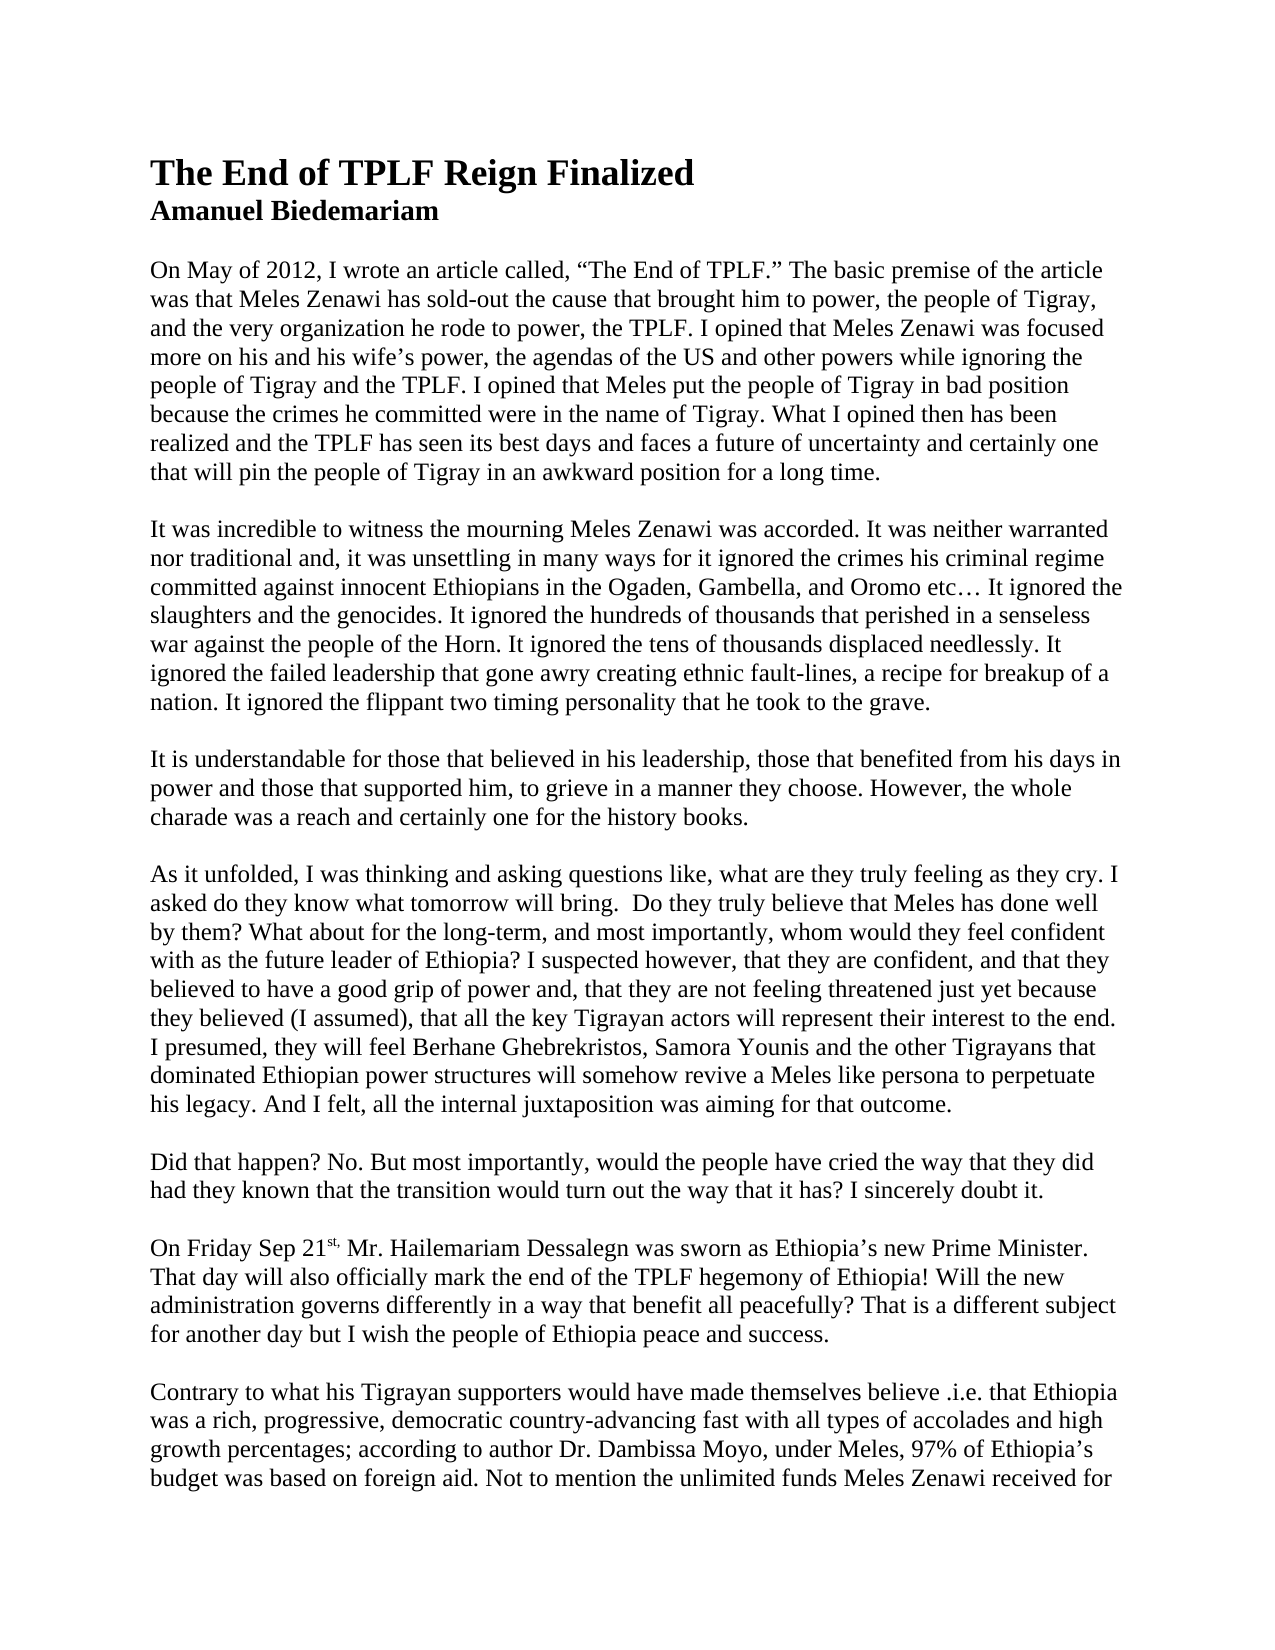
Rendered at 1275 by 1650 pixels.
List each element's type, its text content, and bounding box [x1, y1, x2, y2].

text On May of 2012, I wrote an article called, “The End of TPLF.” The basic premise of the article was that Meles Zenawi has sold-out the cause that brought him to power, the people of Tigray, and the very organization he rode to power, the TPLF. I opined that Meles Zenawi was focused more on his and his wife’s power, the agendas of the US and other powers while ignoring the people of Tigray and the TPLF. I opined that Meles put the people of Tigray in bad position because the crimes he committed were in the name of Tigray. What I opined then has been realized and the TPLF has seen its best days and faces a future of uncertainty and certainly one that will pin the people of Tigray in an awkward position for a long time. [150, 255, 1125, 485]
text It is understandable for those that believed in his leadership, those that benefited from his days in power and those that supported him, to grieve in a manner they choose. However, the whole charade was a reach and certainly one for the history books. [150, 744, 1125, 830]
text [150, 1377, 1125, 1492]
text The End of TPLF Reign Finalized [150, 150, 1125, 193]
text On Friday Sep 21st, Mr. Hailemariam Dessalegn was sworn as Ethiopia’s new Prime Minister. That day will also officially mark the end of the TPLF hegemony of Ethiopia! Will the new administration governs differently in a way that benefit all peacefully? That is a different subject for another day but I wish the people of Ethiopia peace and success. [150, 1233, 1125, 1348]
text Did that happen? No. But most importantly, would the people have cried the way that they did had they known that the transition would turn out the way that it has? I sincerely doubt it. [150, 1147, 1125, 1204]
text As it unfolded, I was thinking and asking questions like, what are they truly feeling as they cry. I asked do they know what tomorrow will bring. Do they truly believe that Meles has done well by them? What about for the long-term, and most importantly, whom would they feel confident with as the future leader of Ethiopia? I suspected however, that they are confident, and that they believed to have a good grip of power and, that they are not feeling threatened just yet because they believed (I assumed), that all the key Tigrayan actors will represent their interest to the end. I presumed, they will feel Berhane Ghebrekristos, Samora Younis and the other Tigrayans that dominated Ethiopian power structures will somehow revive a Meles like persona to perpetuate his legacy. And I felt, all the internal juxtaposition was aiming for that outcome. [150, 859, 1125, 1118]
text Amanuel Biedemariam [150, 193, 1125, 227]
text It was incredible to witness the mourning Meles Zenawi was accorded. It was neither warranted nor traditional and, it was unsettling in many ways for it ignored the crimes his criminal regime committed against innocent Ethiopians in the Ogaden, Gambella, and Oromo etc… It ignored the slaughters and the genocides. It ignored the hundreds of thousands that perished in a senseless war against the people of the Horn. It ignored the tens of thousands displaced needlessly. It ignored the failed leadership that gone awry creating ethnic fault-lines, a recipe for breakup of a nation. It ignored the flippant two timing personality that he took to the grave. [150, 514, 1125, 715]
